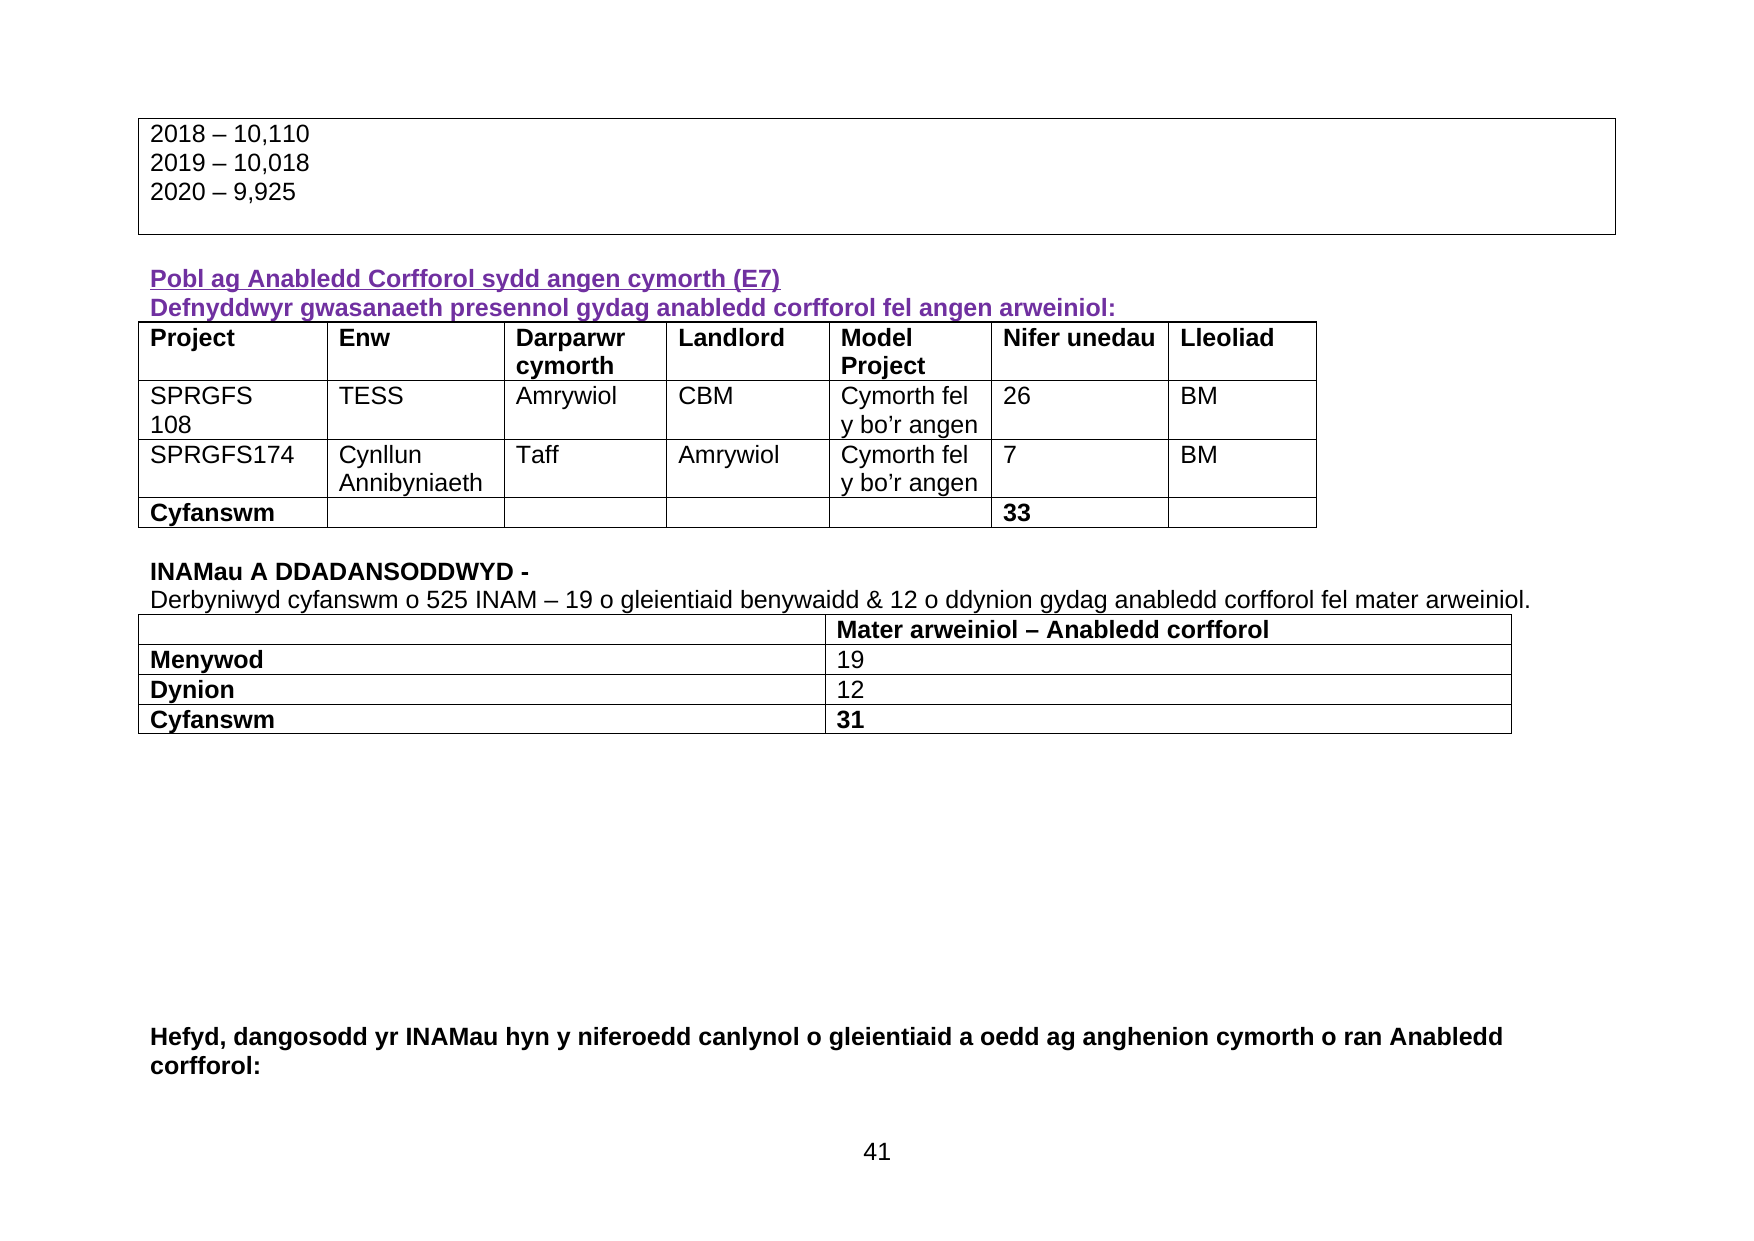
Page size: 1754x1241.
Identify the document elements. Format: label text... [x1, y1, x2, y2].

table_cell 19 [826, 645, 1511, 674]
table_cell SPRGFS 108 [139, 381, 327, 438]
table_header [139, 119, 1615, 234]
table_cell [505, 498, 666, 527]
table_cell [328, 498, 504, 527]
table_cell [667, 498, 829, 527]
table_header [139, 615, 825, 644]
text Derbyniwyd cyfanswm o 525 INAM – 19 o gleientiaid benywaidd & 12 o ddynion gydag anabledd corfforol fel mater arweiniol. [150, 585, 1604, 614]
table_header Lleoliad [1169, 323, 1316, 380]
table_cell [1169, 498, 1316, 527]
table_cell 26 [992, 381, 1168, 438]
text Defnyddwyr gwasanaeth presennol gydag anabledd corfforol fel angen arweiniol: [150, 293, 1604, 321]
table_cell Dynion [139, 675, 825, 703]
table_cell SPRGFS174 [139, 440, 327, 497]
table_cell Cyfanswm [139, 705, 825, 733]
table_cell Menywod [139, 645, 825, 674]
table_cell CBM [667, 381, 829, 438]
table_cell Cynllun Annibyniaeth [328, 440, 504, 497]
table_cell Taff [505, 440, 666, 497]
table_header Darparwr cymorth [505, 323, 666, 380]
table_header Mater arweiniol – Anabledd corfforol [826, 615, 1511, 644]
table_cell BM [1169, 440, 1316, 497]
text INAMau A DDADANSODDWYD - [150, 557, 1604, 585]
table_header Nifer unedau [992, 323, 1168, 380]
table_cell [830, 498, 991, 527]
table_header Landlord [667, 323, 829, 380]
text Hefyd, dangosodd yr INAMau hyn y niferoedd canlynol o gleientiaid a oedd ag anghenion cymorth o ran Anabledd corfforol: [150, 1022, 1604, 1079]
table_cell Cymorth fel y bo’r angen [830, 440, 991, 497]
table_cell Cyfanswm [139, 498, 327, 527]
table_cell 7 [992, 440, 1168, 497]
table_cell 12 [826, 675, 1511, 703]
table_cell 31 [826, 705, 1511, 733]
table_cell Cymorth fel y bo’r angen [830, 381, 991, 438]
table_cell Amrywiol [667, 440, 829, 497]
table_cell TESS [328, 381, 504, 438]
table_cell BM [1169, 381, 1316, 438]
table_header Project [139, 323, 327, 380]
text Pobl ag Anabledd Corfforol sydd angen cymorth (E7) [150, 264, 1604, 293]
table_cell 33 [992, 498, 1168, 527]
table_header Model Project [830, 323, 991, 380]
table_header Enw [328, 323, 504, 380]
table_cell Amrywiol [505, 381, 666, 438]
